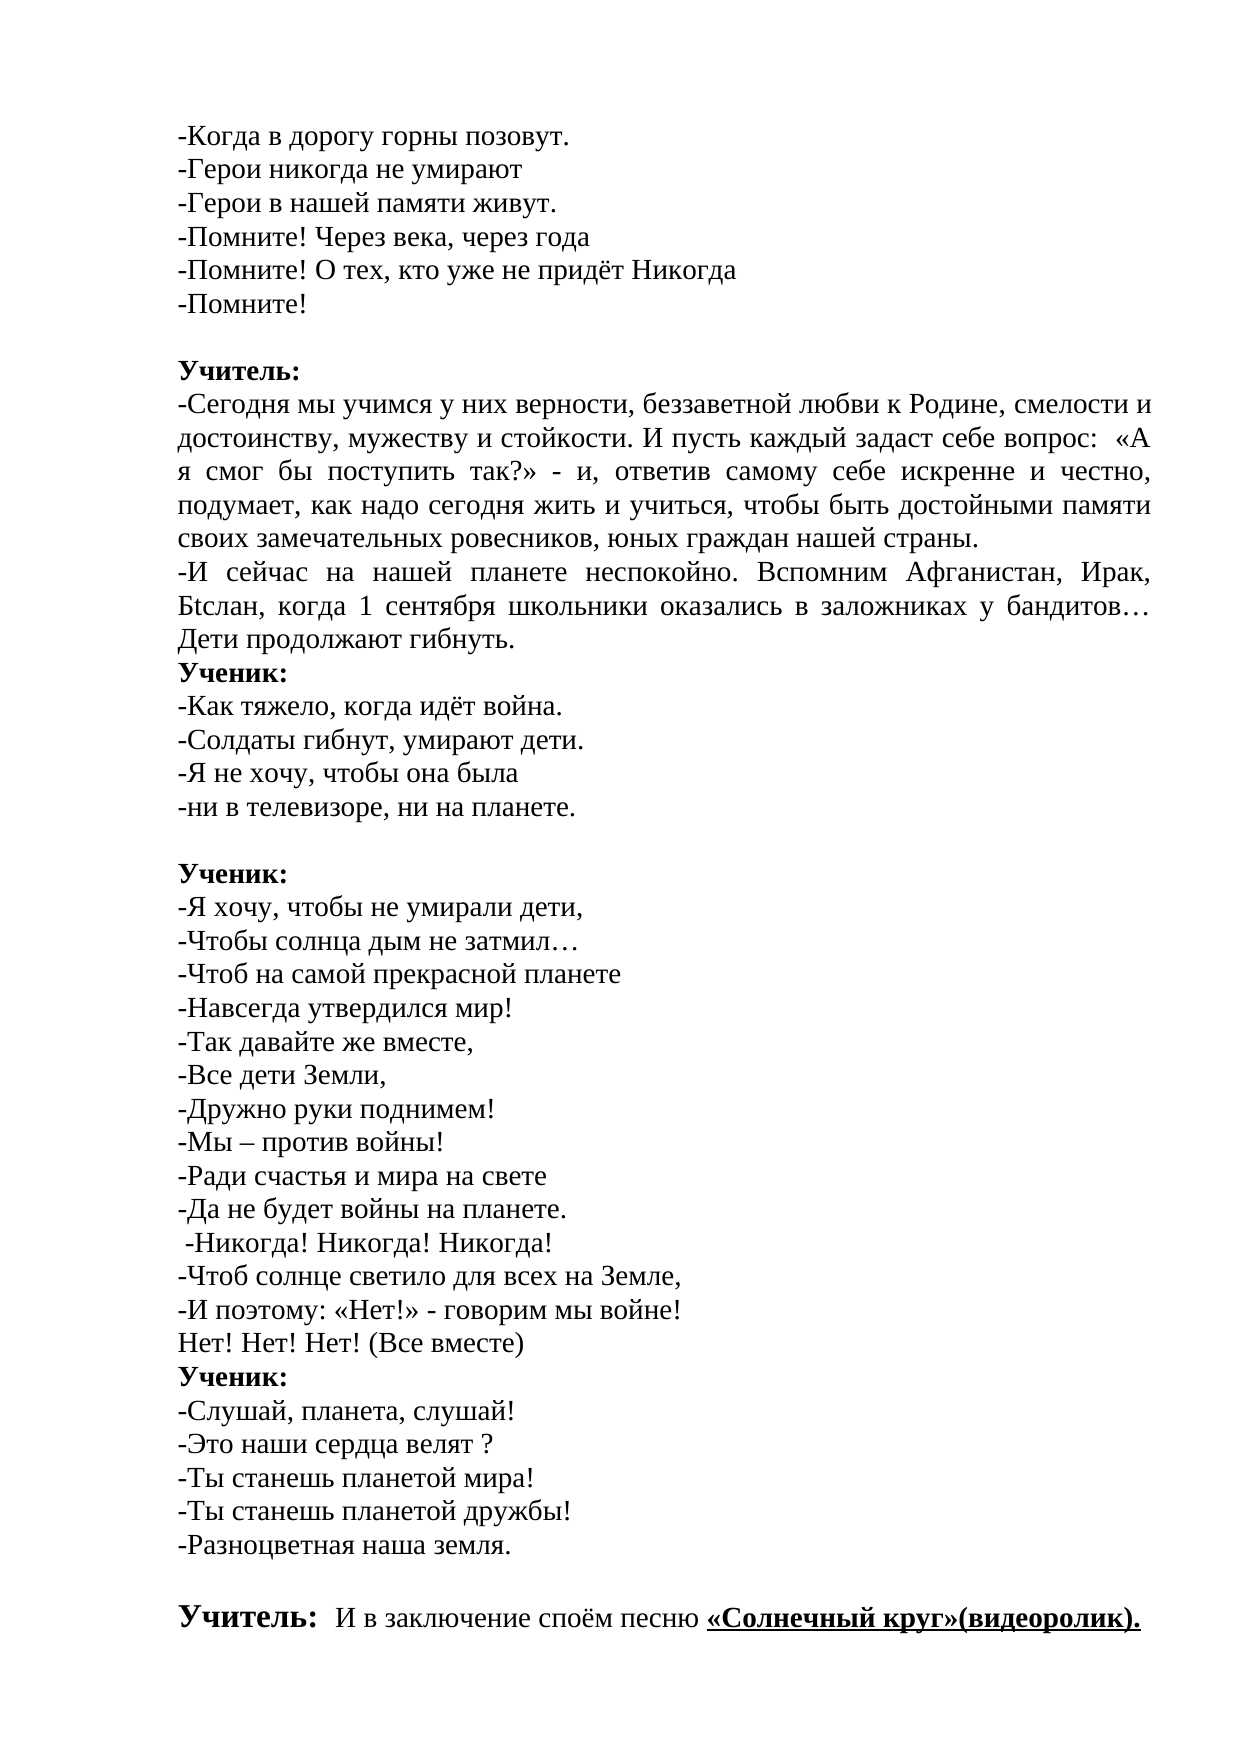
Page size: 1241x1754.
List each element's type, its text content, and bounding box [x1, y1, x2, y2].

text -И поэтому: «Нет!» - говорим мы войне! [177, 1292, 1152, 1326]
text -ни в телевизоре, ни на планете. [177, 789, 1152, 822]
text -Ты станешь планетой дружбы! [177, 1493, 1152, 1527]
text -И сейчас на нашей планете неспокойно. Вспомним Афганистан, Ирак, Бtслан, когда 1 сентября школьники оказались в заложниках у бандитов… Дети продолжают гибнуть. [177, 554, 1152, 655]
text -Это наши сердца велят ? [177, 1426, 1152, 1460]
text -Герои никогда не умирают [177, 152, 1152, 185]
text -Солдаты гибнут, умирают дети. [177, 722, 1152, 755]
text Ученик: [177, 655, 1152, 688]
text Ученик: [177, 1359, 1152, 1393]
text -Так давайте же вместе, [177, 1024, 1152, 1057]
text Нет! Нет! Нет! (Все вместе) [177, 1326, 1152, 1359]
text -Сегодня мы учимся у них верности, беззаветной любви к Родине, смелости и достоинству, мужеству и стойкости. И пусть каждый задаст себе вопрос: «А я смог бы поступить так?» - и, ответив самому себе искренне и честно, подумает, как надо сегодня жить и учиться, чтобы быть достойными памяти своих замечательных ровесников, юных граждан нашей страны. [177, 386, 1152, 554]
text -Чтоб солнце светило для всех на Земле, [177, 1258, 1152, 1292]
text -Мы – против войны! [177, 1124, 1152, 1158]
text -Я хочу, чтобы не умирали дети, [177, 889, 1152, 923]
text -Когда в дорогу горны позовут. [177, 118, 1152, 152]
text -Я не хочу, чтобы она была [177, 755, 1152, 789]
text -Ты станешь планетой мира! [177, 1460, 1152, 1493]
text -Навсегда утвердился мир! [177, 990, 1152, 1024]
text -Помните! [177, 286, 1152, 319]
text -Все дети Земли, [177, 1057, 1152, 1091]
text -Помните! О тех, кто уже не придёт Никогда [177, 252, 1152, 286]
text Ученик: [177, 856, 1152, 889]
text -Чтобы солнца дым не затмил… [177, 923, 1152, 957]
text -Как тяжело, когда идёт война. [177, 688, 1152, 722]
text -Слушай, планета, слушай! [177, 1393, 1152, 1426]
text -Да не будет войны на планете. [177, 1191, 1152, 1225]
text -Никогда! Никогда! Никогда! [177, 1225, 1152, 1258]
text -Чтоб на самой прекрасной планете [177, 957, 1152, 990]
text -Герои в нашей памяти живут. [177, 185, 1152, 219]
text -Помните! Через века, через года [177, 219, 1152, 252]
text -Разноцветная наша земля. [177, 1527, 1152, 1560]
text -Ради счастья и мира на свете [177, 1158, 1152, 1191]
text -Дружно руки поднимем! [177, 1091, 1152, 1124]
text Учитель: [177, 353, 1152, 386]
text Учитель: И в заключение споём песню «Солнечный круг»(видеоролик). [177, 1596, 1152, 1634]
